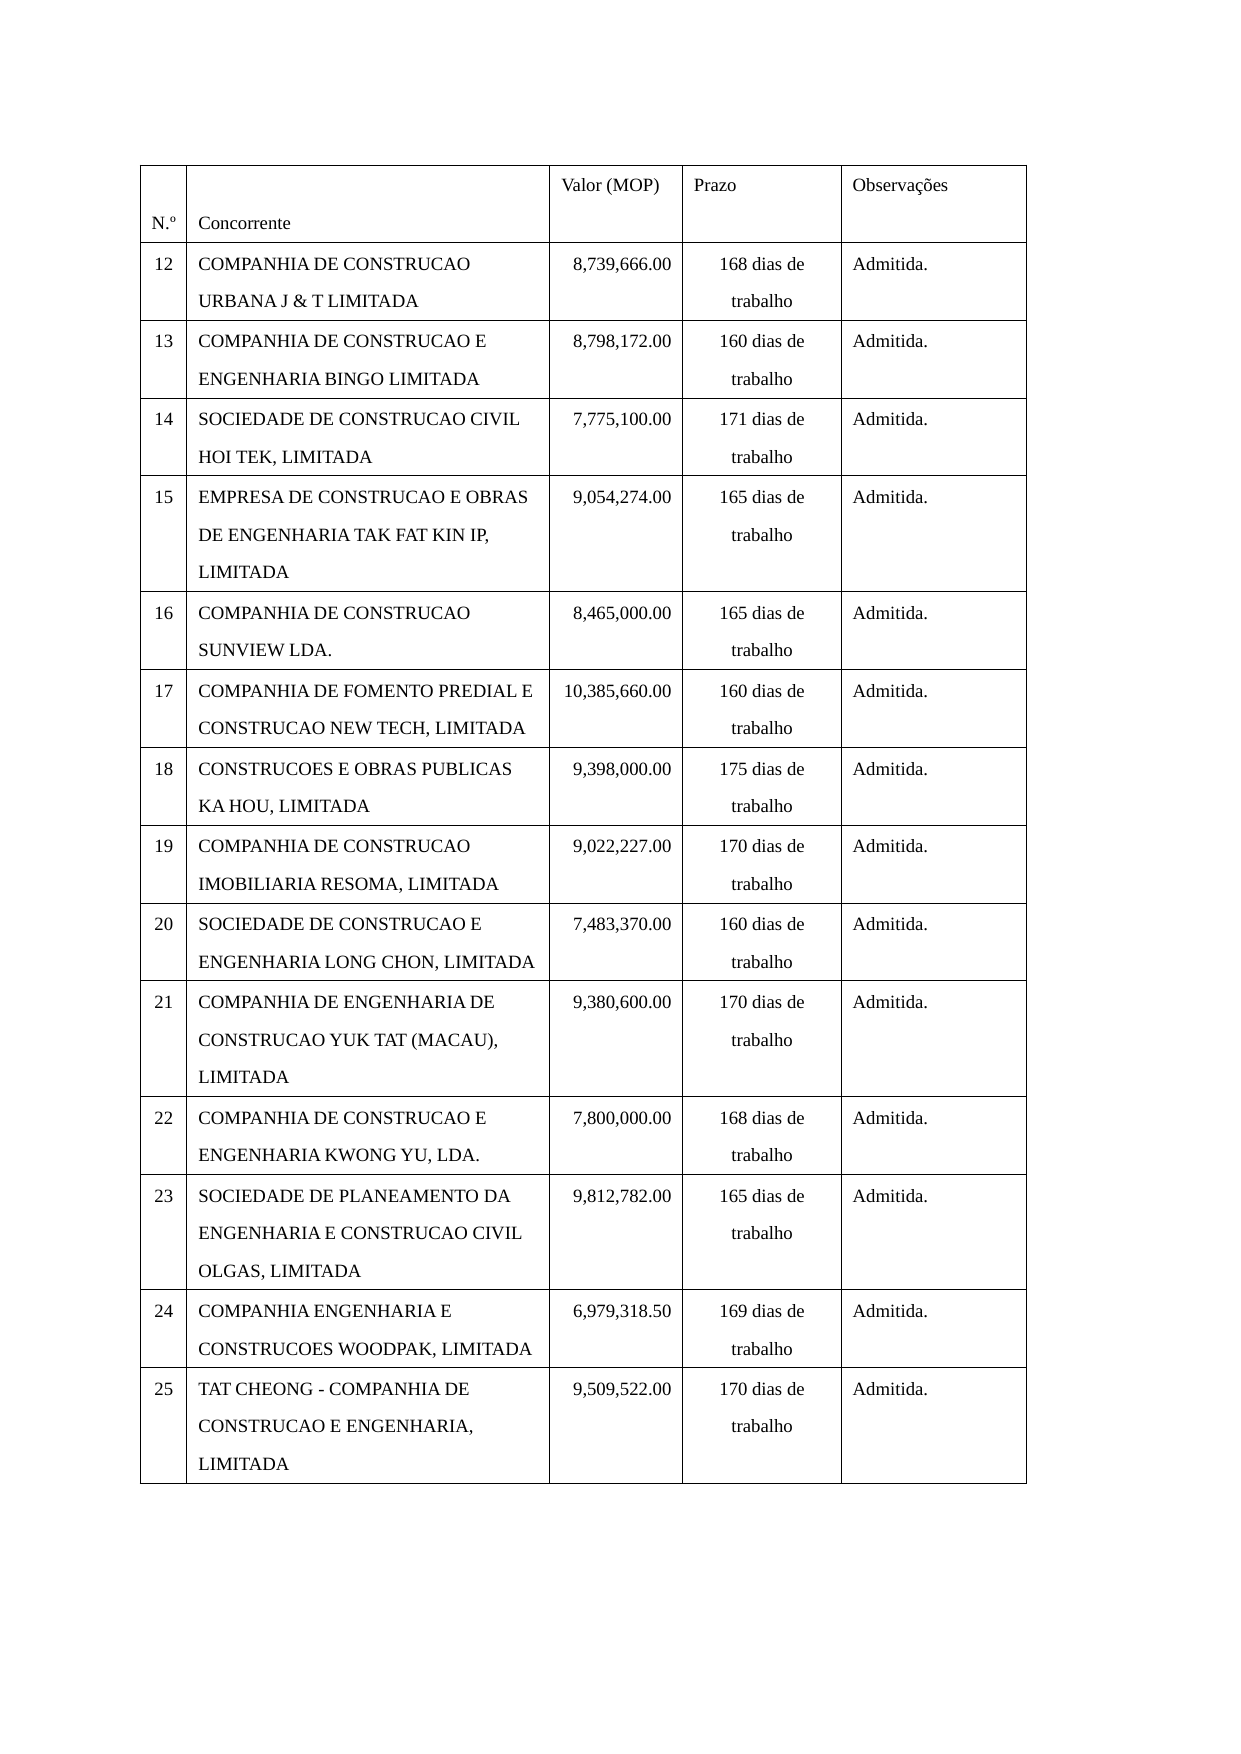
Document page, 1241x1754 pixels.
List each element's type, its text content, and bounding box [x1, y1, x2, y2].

table_cell Admitida. [842, 476, 1026, 591]
table_cell 165 dias de trabalho [683, 476, 841, 591]
table_cell 24 [141, 1290, 186, 1367]
table_cell COMPANHIA DE CONSTRUCAO IMOBILIARIA RESOMA, LIMITADA [187, 826, 549, 902]
table_cell 9,812,782.00 [550, 1175, 682, 1289]
table_cell 8,798,172.00 [550, 321, 682, 397]
table_cell 23 [141, 1175, 186, 1289]
table_cell 18 [141, 748, 186, 824]
table_cell N.º [141, 203, 186, 242]
table_cell 8,465,000.00 [550, 592, 682, 669]
table_cell 15 [141, 476, 186, 591]
table_cell 12 [141, 243, 186, 319]
table_cell 17 [141, 670, 186, 747]
table_cell 170 dias de trabalho [683, 981, 841, 1096]
table_cell COMPANHIA DE CONSTRUCAO URBANA J & T LIMITADA [187, 243, 549, 319]
table_cell 9,380,600.00 [550, 981, 682, 1096]
table_cell Admitida. [842, 670, 1026, 747]
table_cell COMPANHIA ENGENHARIA E CONSTRUCOES WOODPAK, LIMITADA [187, 1290, 549, 1367]
table_cell 8,739,666.00 [550, 243, 682, 319]
table_cell 168 dias de trabalho [683, 1097, 841, 1174]
table_cell Admitida. [842, 1097, 1026, 1174]
table_cell COMPANHIA DE CONSTRUCAO E ENGENHARIA BINGO LIMITADA [187, 321, 549, 397]
table_cell COMPANHIA DE FOMENTO PREDIAL E CONSTRUCAO NEW TECH, LIMITADA [187, 670, 549, 747]
table_cell 169 dias de trabalho [683, 1290, 841, 1367]
table_header Observações [842, 166, 1026, 242]
table_cell Admitida. [842, 321, 1026, 397]
table_cell 7,800,000.00 [550, 1097, 682, 1174]
table_cell TAT CHEONG - COMPANHIA DE CONSTRUCAO E ENGENHARIA, LIMITADA [187, 1368, 549, 1482]
table_cell 22 [141, 1097, 186, 1174]
table_cell 170 dias de trabalho [683, 1368, 841, 1482]
table_cell 7,483,370.00 [550, 904, 682, 980]
table_cell 170 dias de trabalho [683, 826, 841, 902]
table_cell 25 [141, 1368, 186, 1482]
table_cell 21 [141, 981, 186, 1096]
table_cell 160 dias de trabalho [683, 670, 841, 747]
table_cell 9,022,227.00 [550, 826, 682, 902]
table_cell SOCIEDADE DE CONSTRUCAO CIVIL HOI TEK, LIMITADA [187, 399, 549, 475]
table_cell 10,385,660.00 [550, 670, 682, 747]
table_cell Admitida. [842, 1175, 1026, 1289]
table_cell 168 dias de trabalho [683, 243, 841, 319]
table_cell 165 dias de trabalho [683, 1175, 841, 1289]
table_cell SOCIEDADE DE PLANEAMENTO DA ENGENHARIA E CONSTRUCAO CIVIL OLGAS, LIMITADA [187, 1175, 549, 1289]
table_cell 20 [141, 904, 186, 980]
table_cell Admitida. [842, 748, 1026, 824]
table_cell Admitida. [842, 592, 1026, 669]
table_cell 19 [141, 826, 186, 902]
table_cell Admitida. [842, 826, 1026, 902]
table_cell 165 dias de trabalho [683, 592, 841, 669]
table_cell Admitida. [842, 1368, 1026, 1482]
table_header Valor (MOP) [550, 166, 682, 242]
table_cell 160 dias de trabalho [683, 904, 841, 980]
table_cell 171 dias de trabalho [683, 399, 841, 475]
table_cell 9,398,000.00 [550, 748, 682, 824]
table_cell Admitida. [842, 243, 1026, 319]
table_header Prazo [683, 166, 841, 242]
table_cell 13 [141, 321, 186, 397]
table_cell 6,979,318.50 [550, 1290, 682, 1367]
table_cell Admitida. [842, 399, 1026, 475]
table_cell 16 [141, 592, 186, 669]
table_cell EMPRESA DE CONSTRUCAO E OBRAS DE ENGENHARIA TAK FAT KIN IP, LIMITADA [187, 476, 549, 591]
table_cell 9,054,274.00 [550, 476, 682, 591]
table_cell Admitida. [842, 981, 1026, 1096]
table_cell CONSTRUCOES E OBRAS PUBLICAS KA HOU, LIMITADA [187, 748, 549, 824]
table_header [187, 166, 549, 203]
table_cell COMPANHIA DE ENGENHARIA DE CONSTRUCAO YUK TAT (MACAU), LIMITADA [187, 981, 549, 1096]
table_cell 160 dias de trabalho [683, 321, 841, 397]
table_cell Concorrente [187, 203, 549, 242]
table_cell 14 [141, 399, 186, 475]
table_cell COMPANHIA DE CONSTRUCAO E ENGENHARIA KWONG YU, LDA. [187, 1097, 549, 1174]
table_cell 9,509,522.00 [550, 1368, 682, 1482]
table_cell COMPANHIA DE CONSTRUCAO SUNVIEW LDA. [187, 592, 549, 669]
table_header [141, 166, 186, 203]
table_cell 7,775,100.00 [550, 399, 682, 475]
table_cell Admitida. [842, 1290, 1026, 1367]
table_cell SOCIEDADE DE CONSTRUCAO E ENGENHARIA LONG CHON, LIMITADA [187, 904, 549, 980]
table_cell Admitida. [842, 904, 1026, 980]
table_cell 175 dias de trabalho [683, 748, 841, 824]
